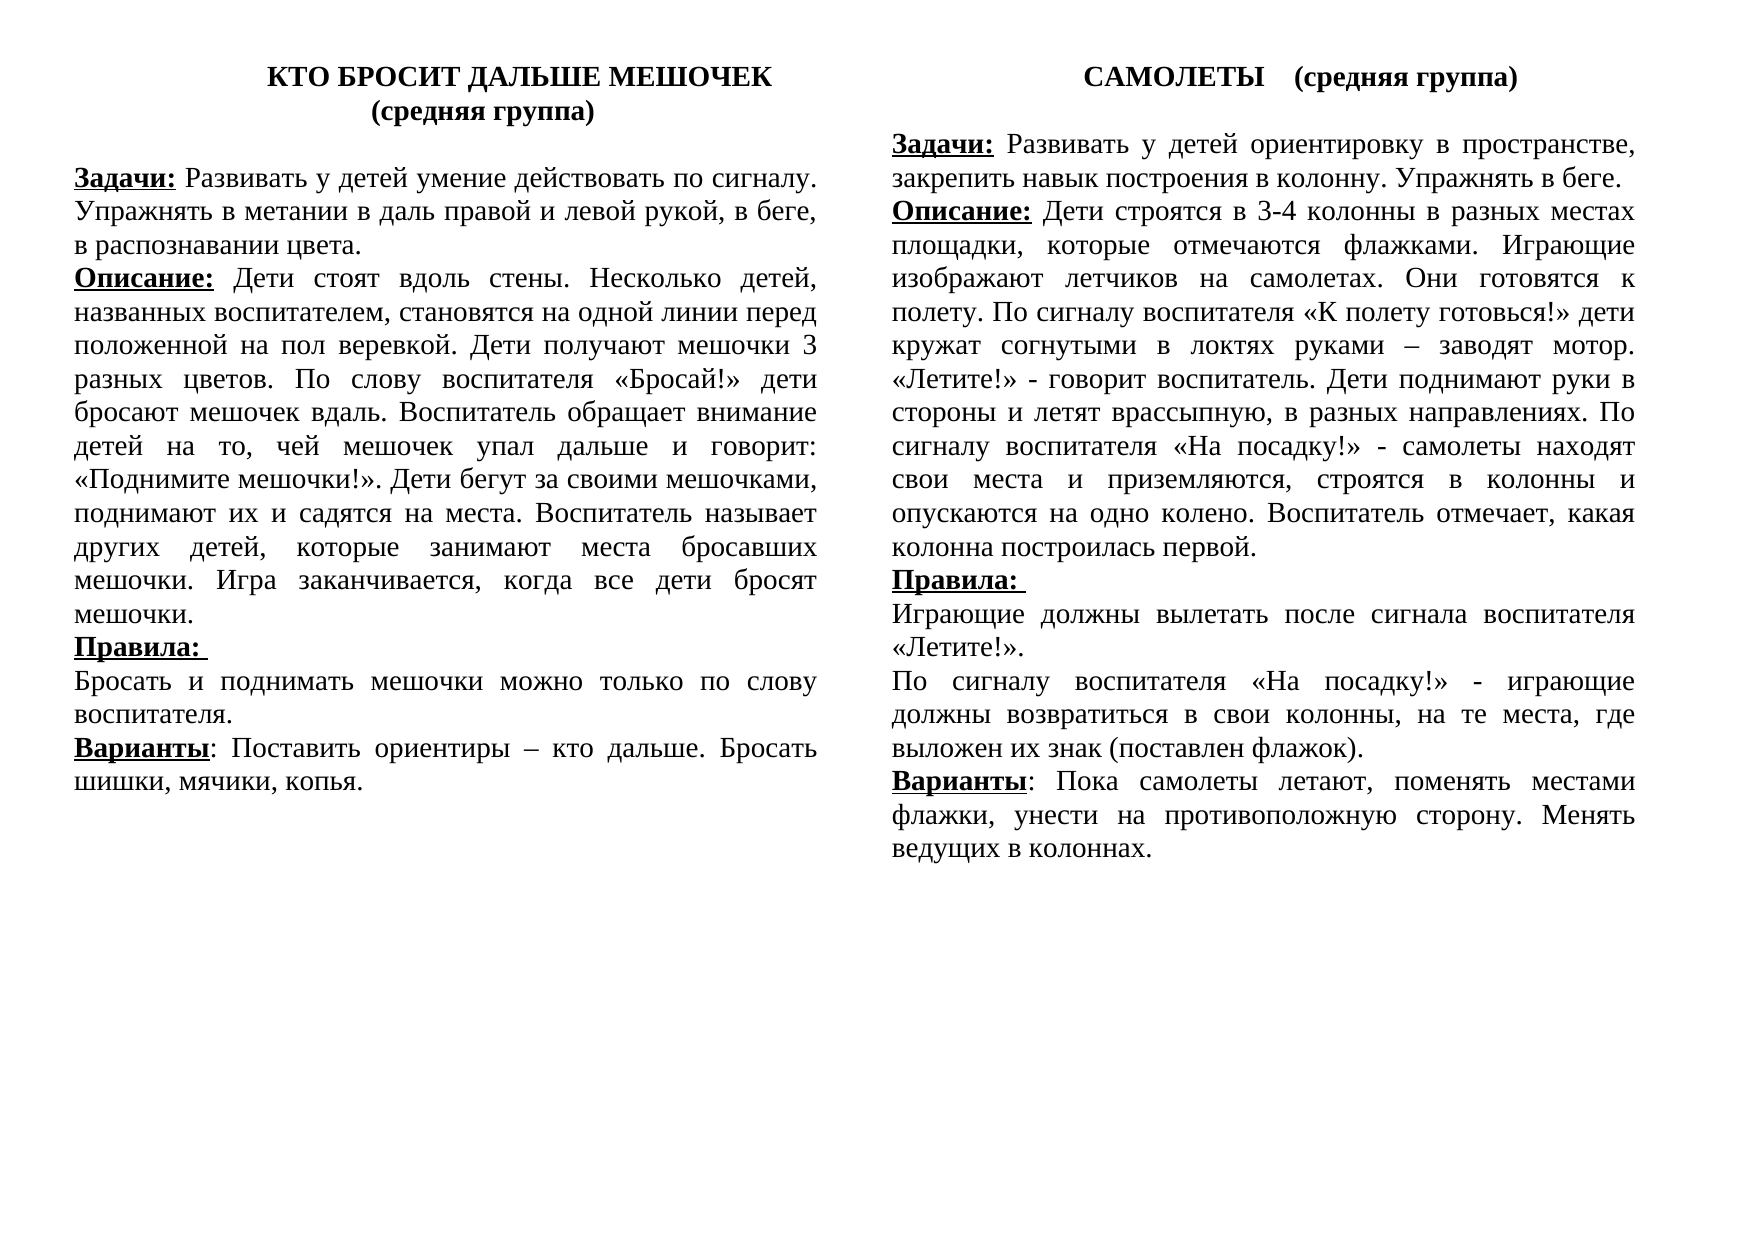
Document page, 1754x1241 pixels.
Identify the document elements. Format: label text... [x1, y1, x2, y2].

text Описание: Дети стоят вдоль стены. Несколько детей, названных воспитателем, становятся на одной линии перед положенной на пол веревкой. Дети получают мешочки 3 разных цветов. По слову воспитателя «Бросай!» дети бросают мешочек вдаль. Воспитатель обращает внимание детей на то, чей мешочек упал дальше и говорит: «Поднимите мешочки!». Дети бегут за своими мешочками, поднимают их и садятся на места. Воспитатель называет других детей, которые занимают места бросавших мешочки. Игра заканчивается, когда все дети бросят мешочки. [74, 260, 818, 629]
text Варианты: Поставить ориентиры – кто дальше. Бросать шишки, мячики, копья. [74, 730, 818, 797]
text Бросать и поднимать мешочки можно только по слову воспитателя. [74, 663, 818, 730]
text Играющие должны вылетать после сигнала воспитателя «Летите!». [892, 596, 1636, 663]
text Задачи: Развивать у детей ориентировку в пространстве, закрепить навык построения в колонну. Упражнять в беге. [892, 126, 1636, 193]
text Задачи: Развивать у детей умение действовать по сигналу. Упражнять в метании в даль правой и левой рукой, в беге, в распознавании цвета. [74, 160, 818, 260]
text Правила: [74, 629, 818, 663]
text Варианты: Пока самолеты летают, поменять местами флажки, унести на противоположную сторону. Менять ведущих в колоннах. [892, 763, 1636, 864]
text САМОЛЕТЫ (средняя группа) [892, 59, 1636, 93]
text По сигналу воспитателя «На посадку!» - играющие должны возвратиться в свои колонны, на те места, где выложен их знак (поставлен флажок). [892, 663, 1636, 763]
text Описание: Дети строятся в 3-4 колонны в разных местах площадки, которые отмечаются флажками. Играющие изображают летчиков на самолетах. Они готовятся к полету. По сигналу воспитателя «К полету готовься!» дети кружат согнутыми в локтях руками – заводят мотор. «Летите!» - говорит воспитатель. Дети поднимают руки в стороны и летят врассыпную, в разных направлениях. По сигналу воспитателя «На посадку!» - самолеты находят свои места и приземляются, строятся в колонны и опускаются на одно колено. Воспитатель отмечает, какая колонна построилась первой. [892, 193, 1636, 562]
text КТО БРОСИТ ДАЛЬШЕ МЕШОЧЕК (средняя группа) [148, 59, 818, 126]
text Правила: [892, 562, 1636, 596]
